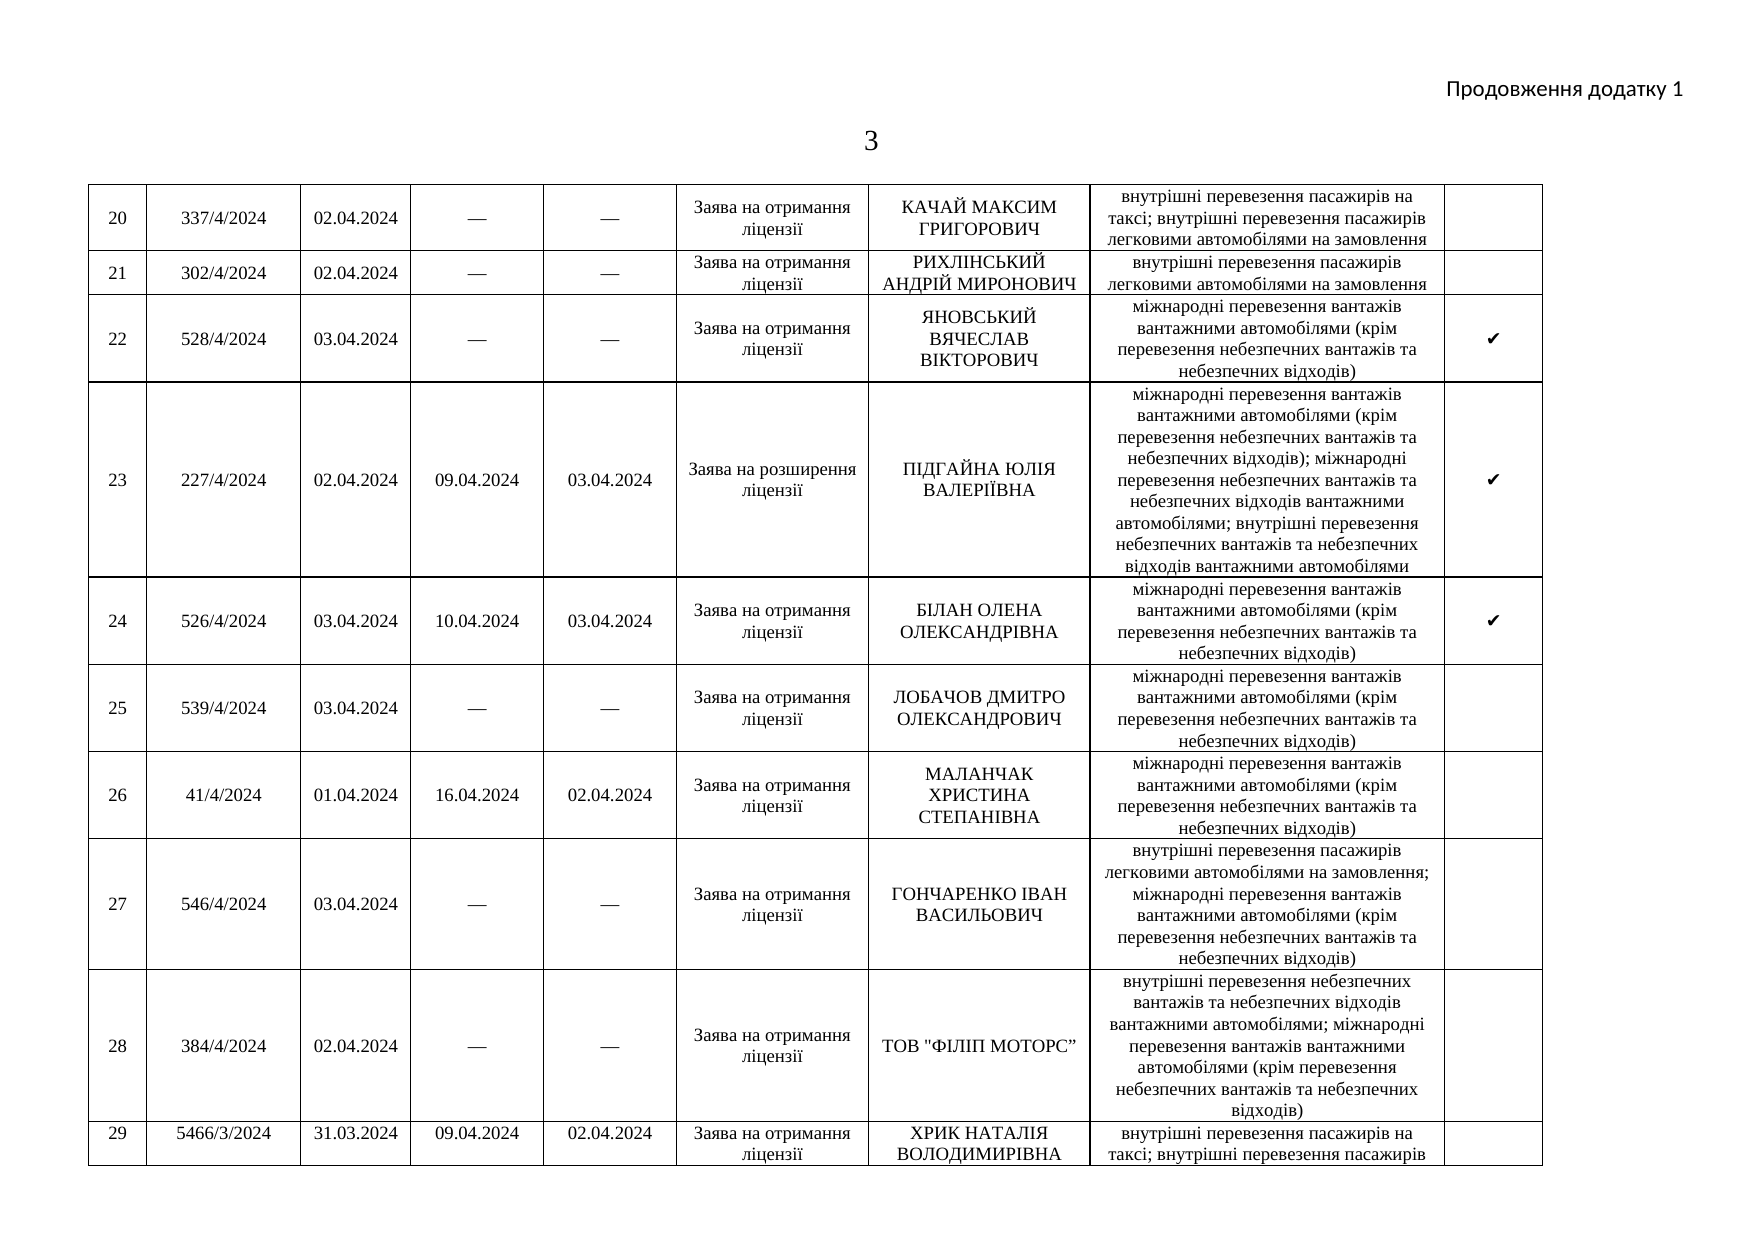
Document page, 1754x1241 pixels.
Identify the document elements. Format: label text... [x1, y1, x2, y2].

table_cell 10.04.2024 [411, 578, 543, 664]
table_cell — [411, 251, 543, 294]
table_cell внутрішні перевезення пасажирів легковими автомобілями на замовлення [1091, 251, 1444, 294]
table_cell БІЛАН ОЛЕНА ОЛЕКСАНДРІВНА [869, 578, 1089, 664]
table_cell 528/4/2024 [147, 295, 300, 381]
table_cell Заява на отримання ліцензії [677, 251, 868, 294]
table_cell Заява на отримання ліцензії [677, 970, 868, 1121]
table_cell ✔ [1445, 383, 1542, 576]
table_cell міжнародні перевезення вантажів вантажними автомобілями (крім перевезення небезпечних вантажів та небезпечних відходів) [1091, 665, 1444, 751]
table_cell 5466/3/2024 [147, 1122, 300, 1165]
table_cell 21 [89, 251, 146, 294]
table_cell [1445, 752, 1542, 838]
table_cell 01.04.2024 [301, 752, 410, 838]
table_cell 25 [89, 665, 146, 751]
table_cell — [544, 251, 676, 294]
table_cell міжнародні перевезення вантажів вантажними автомобілями (крім перевезення небезпечних вантажів та небезпечних відходів) [1091, 752, 1444, 838]
table_cell 03.04.2024 [301, 665, 410, 751]
table_cell МАЛАНЧАК ХРИСТИНА СТЕПАНІВНА [869, 752, 1089, 838]
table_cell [677, 185, 868, 250]
table_cell ТОВ "ФІЛІП МОТОРС” [869, 970, 1089, 1121]
table_cell 227/4/2024 [147, 383, 300, 576]
table_cell 02.04.2024 [544, 1122, 676, 1165]
table_cell внутрішні перевезення пасажирів легковими автомобілями на замовлення; міжнародні перевезення вантажів вантажними автомобілями (крім перевезення небезпечних вантажів та небезпечних відходів) [1091, 839, 1444, 969]
table_cell [1445, 251, 1542, 294]
table_cell 09.04.2024 [411, 383, 543, 576]
table_cell Заява на отримання ліцензії [677, 295, 868, 381]
table_cell 03.04.2024 [301, 578, 410, 664]
table_cell — [411, 970, 543, 1121]
table_cell 23 [89, 383, 146, 576]
table_cell ЯНОВСЬКИЙ ВЯЧЕСЛАВ ВІКТОРОВИЧ [869, 295, 1089, 381]
table_cell 546/4/2024 [147, 839, 300, 969]
table_cell внутрішні перевезення небезпечних вантажів та небезпечних відходів вантажними автомобілями; міжнародні перевезення вантажів вантажними автомобілями (крім перевезення небезпечних вантажів та небезпечних відходів) [1091, 970, 1444, 1121]
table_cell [1091, 1122, 1444, 1165]
table_cell 16.04.2024 [411, 752, 543, 838]
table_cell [677, 1122, 868, 1165]
table_cell 539/4/2024 [147, 665, 300, 751]
table_cell 03.04.2024 [544, 383, 676, 576]
table_cell 02.04.2024 [301, 251, 410, 294]
table_cell 24 [89, 578, 146, 664]
table_cell [1445, 970, 1542, 1121]
table_cell — [411, 665, 543, 751]
table_cell ✔ [1445, 295, 1542, 381]
table_cell 29 [89, 1122, 146, 1165]
table_cell 20 [89, 185, 146, 250]
table_cell 09.04.2024 [411, 1122, 543, 1165]
table_cell 384/4/2024 [147, 970, 300, 1121]
table_cell РИХЛІНСЬКИЙ АНДРІЙ МИРОНОВИЧ [869, 251, 1089, 294]
table_cell КАЧАЙ МАКСИМ ГРИГОРОВИЧ [869, 185, 1089, 250]
table_cell 03.04.2024 [544, 578, 676, 664]
table_cell 03.04.2024 [301, 295, 410, 381]
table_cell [869, 1122, 1089, 1165]
table_cell [1445, 839, 1542, 969]
table_cell 02.04.2024 [301, 970, 410, 1121]
table_cell ✔ [1445, 578, 1542, 664]
table_cell міжнародні перевезення вантажів вантажними автомобілями (крім перевезення небезпечних вантажів та небезпечних відходів) [1091, 295, 1444, 381]
table_cell 27 [89, 839, 146, 969]
table_cell ЛОБАЧОВ ДМИТРО ОЛЕКСАНДРОВИЧ [869, 665, 1089, 751]
table_cell — [411, 295, 543, 381]
table_cell 31.03.2024 [301, 1122, 410, 1165]
table_cell Заява на розширення ліцензії [677, 383, 868, 576]
table_cell 28 [89, 970, 146, 1121]
table_cell 03.04.2024 [301, 839, 410, 969]
table_cell 02.04.2024 [301, 383, 410, 576]
table_cell 526/4/2024 [147, 578, 300, 664]
table_cell — [544, 665, 676, 751]
table_cell 337/4/2024 [147, 185, 300, 250]
table_cell 02.04.2024 [544, 752, 676, 838]
table_cell Заява на отримання ліцензії [677, 839, 868, 969]
table_cell міжнародні перевезення вантажів вантажними автомобілями (крім перевезення небезпечних вантажів та небезпечних відходів) [1091, 578, 1444, 664]
table_cell ГОНЧАРЕНКО ІВАН ВАСИЛЬОВИЧ [869, 839, 1089, 969]
table_cell [1445, 1122, 1542, 1165]
table_cell Заява на отримання ліцензії [677, 752, 868, 838]
table_cell міжнародні перевезення вантажів вантажними автомобілями (крім перевезення небезпечних вантажів та небезпечних відходів); міжнародні перевезення небезпечних вантажів та небезпечних відходів вантажними автомобілями; внутрішні перевезення небезпечних вантажів та небезпечних відходів вантажними автомобілями [1091, 383, 1444, 576]
table_cell ПІДГАЙНА ЮЛІЯ ВАЛЕРІЇВНА [869, 383, 1089, 576]
table_cell Заява на отримання ліцензії [677, 578, 868, 664]
table_cell — [544, 185, 676, 250]
table_cell 26 [89, 752, 146, 838]
table_cell Заява на отримання ліцензії [677, 665, 868, 751]
table_cell 22 [89, 295, 146, 381]
table_cell внутрішні перевезення пасажирів на таксі; внутрішні перевезення пасажирів легковими автомобілями на замовлення [1091, 185, 1444, 250]
table_cell — [544, 839, 676, 969]
table_cell — [544, 970, 676, 1121]
table_cell 41/4/2024 [147, 752, 300, 838]
table_cell 302/4/2024 [147, 251, 300, 294]
table_cell — [544, 295, 676, 381]
table_cell [1445, 185, 1542, 250]
table_cell [1445, 665, 1542, 751]
table_cell 02.04.2024 [301, 185, 410, 250]
table_cell — [411, 839, 543, 969]
table_cell — [411, 185, 543, 250]
